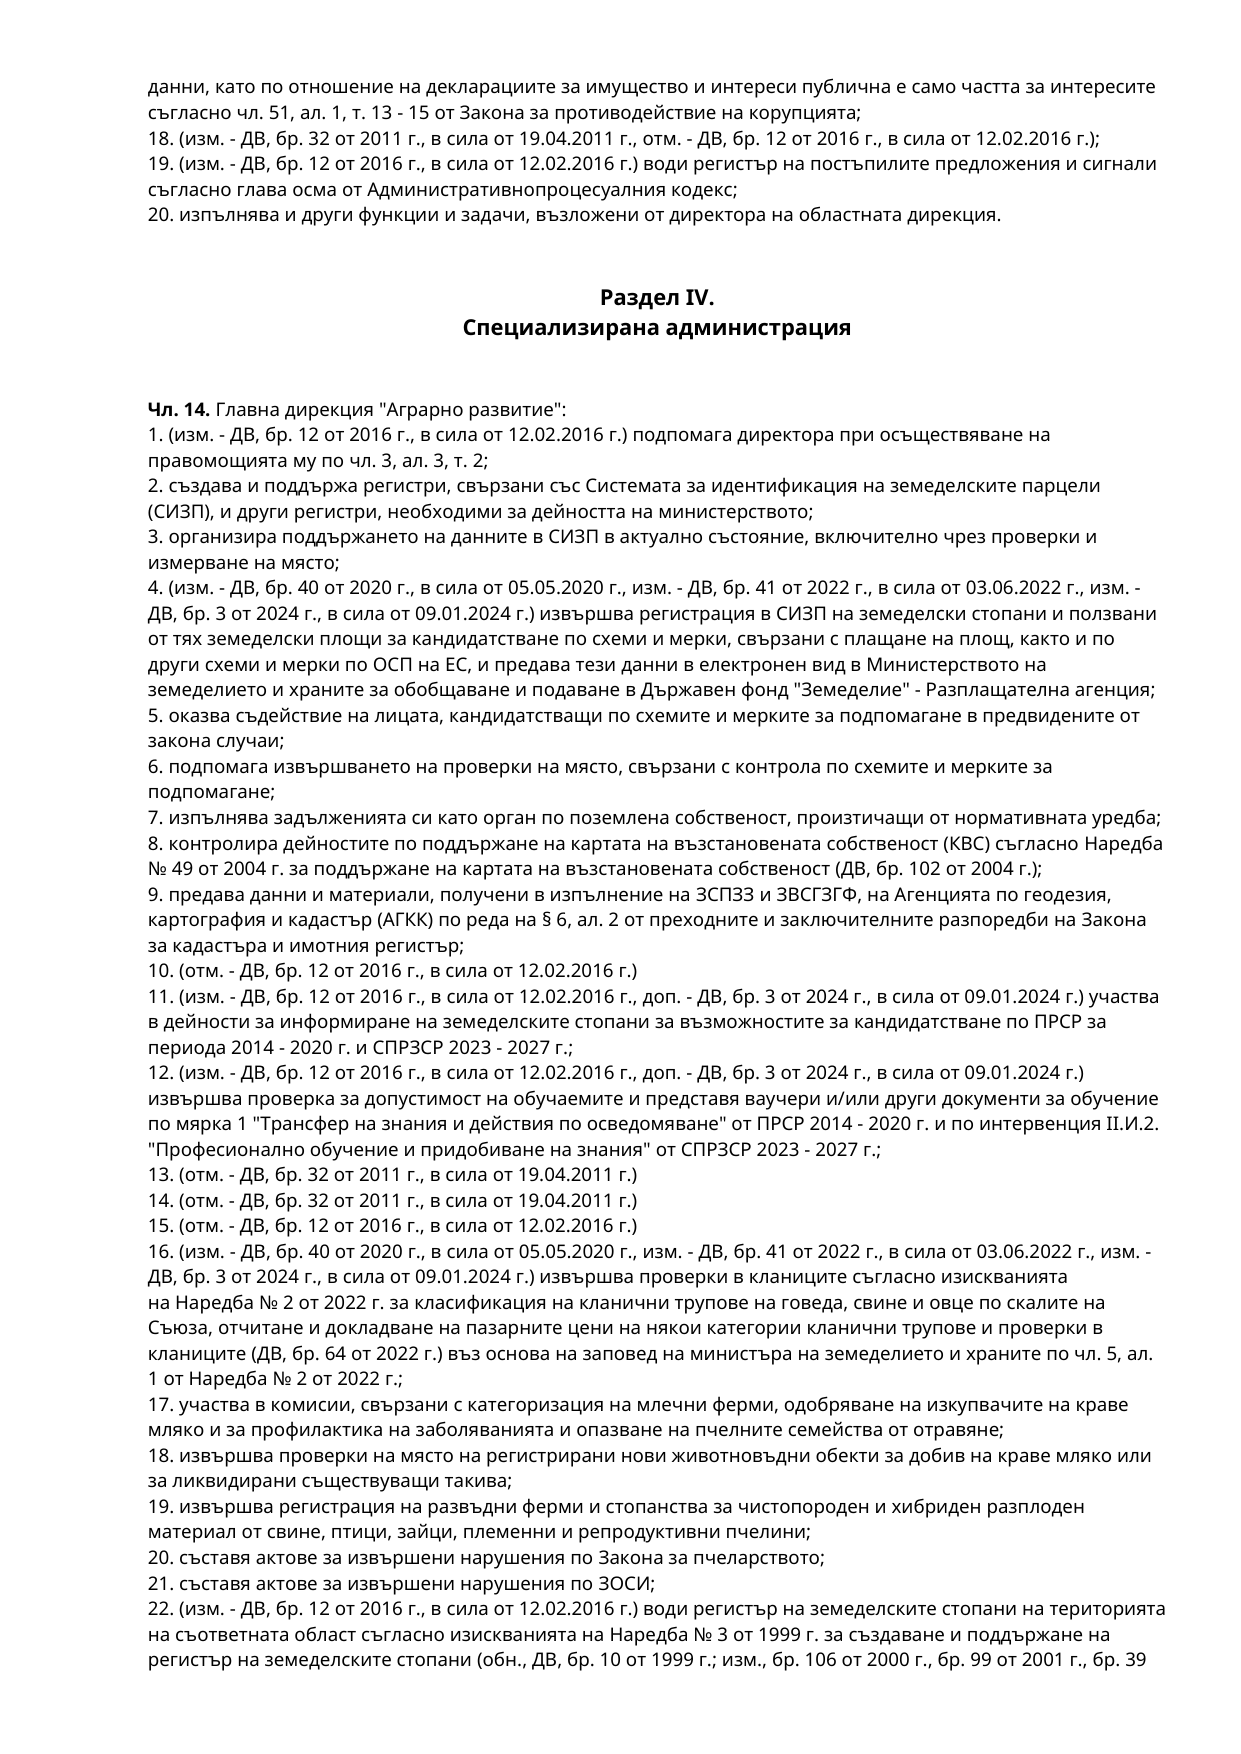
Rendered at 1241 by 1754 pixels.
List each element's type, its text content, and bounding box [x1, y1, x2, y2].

text 14. (отм. - ДВ, бр. 32 от 2011 г., в сила от 19.04.2011 г.) [148, 1187, 1167, 1213]
text 18. (изм. - ДВ, бр. 32 от 2011 г., в сила от 19.04.2011 г., отм. - ДВ, бр. 12 от 2016 г., в сила от 12.02.2016 г.); [148, 125, 1167, 150]
text 21. съставя актове за извършени нарушения по ЗОСИ; [148, 1570, 1167, 1595]
text 11. (изм. - ДВ, бр. 12 от 2016 г., в сила от 12.02.2016 г., доп. - ДВ, бр. 3 от 2024 г., в сила от 09.01.2024 г.) участва в дейности за информиране на земеделските стопани за възможностите за кандидатстване по ПРСР за периода 2014 - 2020 г. и СПРЗСР 2023 - 2027 г.; [148, 983, 1167, 1059]
text Чл. 14. Главна дирекция "Аграрно развитие": [148, 396, 1167, 421]
text 3. организира поддържането на данните в СИЗП в актуално състояние, включително чрез проверки и измерване на място; [148, 523, 1167, 574]
text 10. (отм. - ДВ, бр. 12 от 2016 г., в сила от 12.02.2016 г.) [148, 957, 1167, 983]
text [148, 1595, 1167, 1672]
text 9. предава данни и материали, получени в изпълнение на ЗСПЗЗ и ЗВСГЗГФ, на Агенцията по геодезия, картография и кадастър (АГКК) по реда на § 6, ал. 2 от преходните и заключителните разпоредби на Закона за кадастъра и имотния регистър; [148, 881, 1167, 957]
text 5. оказва съдействие на лицата, кандидатстващи по схемите и мерките за подпомагане в предвидените от закона случаи; [148, 702, 1167, 753]
text 6. подпомага извършването на проверки на място, свързани с контрола по схемите и мерките за подпомагане; [148, 753, 1167, 804]
text 7. изпълнява задълженията си като орган по поземлена собственост, произтичащи от нормативната уредба; [148, 804, 1167, 830]
text 15. (отм. - ДВ, бр. 12 от 2016 г., в сила от 12.02.2016 г.) [148, 1213, 1167, 1238]
text 17. участва в комисии, свързани с категоризация на млечни ферми, одобряване на изкупвачите на краве мляко и за профилактика на заболяванията и опазване на пчелните семейства от отравяне; [148, 1391, 1167, 1442]
text 13. (отм. - ДВ, бр. 32 от 2011 г., в сила от 19.04.2011 г.) [148, 1162, 1167, 1187]
text 19. (изм. - ДВ, бр. 12 от 2016 г., в сила от 12.02.2016 г.) води регистър на постъпилите предложения и сигнали съгласно глава осма от Административнопроцесуалния кодекс; [148, 150, 1167, 201]
text 20. съставя актове за извършени нарушения по Закона за пчеларството; [148, 1544, 1167, 1570]
text 18. извършва проверки на място на регистрирани нови животновъдни обекти за добив на краве мляко или за ликвидирани съществуващи такива; [148, 1442, 1167, 1493]
text 4. (изм. - ДВ, бр. 40 от 2020 г., в сила от 05.05.2020 г., изм. - ДВ, бр. 41 от 2022 г., в сила от 03.06.2022 г., изм. - ДВ, бр. 3 от 2024 г., в сила от 09.01.2024 г.) извършва регистрация в СИЗП на земеделски стопани и ползвани от тях земеделски площи за кандидатстване по схеми и мерки, свързани с плащане на площ, както и по други схеми и мерки по ОСП на ЕС, и предава тези данни в електронен вид в Министерството на земеделието и храните за обобщаване и подаване в Държавен фонд "Земеделие" - Разплащателна агенция; [148, 574, 1167, 702]
text 8. контролира дейностите по поддържане на картата на възстановената собственост (КВС) съгласно Наредба № 49 от 2004 г. за поддържане на картата на възстановената собственост (ДВ, бр. 102 от 2004 г.); [148, 830, 1167, 881]
text 12. (изм. - ДВ, бр. 12 от 2016 г., в сила от 12.02.2016 г., доп. - ДВ, бр. 3 от 2024 г., в сила от 09.01.2024 г.) извършва проверка за допустимост на обучаемите и представя ваучери и/или други документи за обучение по мярка 1 "Трансфер на знания и действия по осведомяване" от ПРСР 2014 - 2020 г. и по интервенция II.И.2. "Професионално обучение и придобиване на знания" от СПРЗСР 2023 - 2027 г.; [148, 1059, 1167, 1162]
text 1. (изм. - ДВ, бр. 12 от 2016 г., в сила от 12.02.2016 г.) подпомага директора при осъществяване на правомощията му по чл. 3, ал. 3, т. 2; [148, 421, 1167, 472]
text 2. създава и поддържа регистри, свързани със Системата за идентификация на земеделските парцели (СИЗП), и други регистри, необходими за дейността на министерството; [148, 472, 1167, 523]
text Раздел IV. Специализирана администрация [148, 282, 1167, 341]
text 16. (изм. - ДВ, бр. 40 от 2020 г., в сила от 05.05.2020 г., изм. - ДВ, бр. 41 от 2022 г., в сила от 03.06.2022 г., изм. - ДВ, бр. 3 от 2024 г., в сила от 09.01.2024 г.) извършва проверки в кланиците съгласно изискванията на Наредба № 2 от 2022 г. за класификация на кланични трупове на говеда, свине и овце по скaлите на Съюза, отчитане и докладване на пазарните цени на някои категории кланични трупове и проверки в кланиците (ДВ, бр. 64 от 2022 г.) въз основа на заповед на министъра на земеделието и храните по чл. 5, ал. 1 от Наредба № 2 от 2022 г.; [148, 1238, 1167, 1391]
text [148, 74, 1167, 125]
text 20. изпълнява и други функции и задачи, възложени от директора на областната дирекция. [148, 201, 1167, 227]
text 19. извършва регистрация на развъдни ферми и стопанства за чистопороден и хибриден разплоден материал от свине, птици, зайци, племенни и репродуктивни пчелини; [148, 1493, 1167, 1544]
